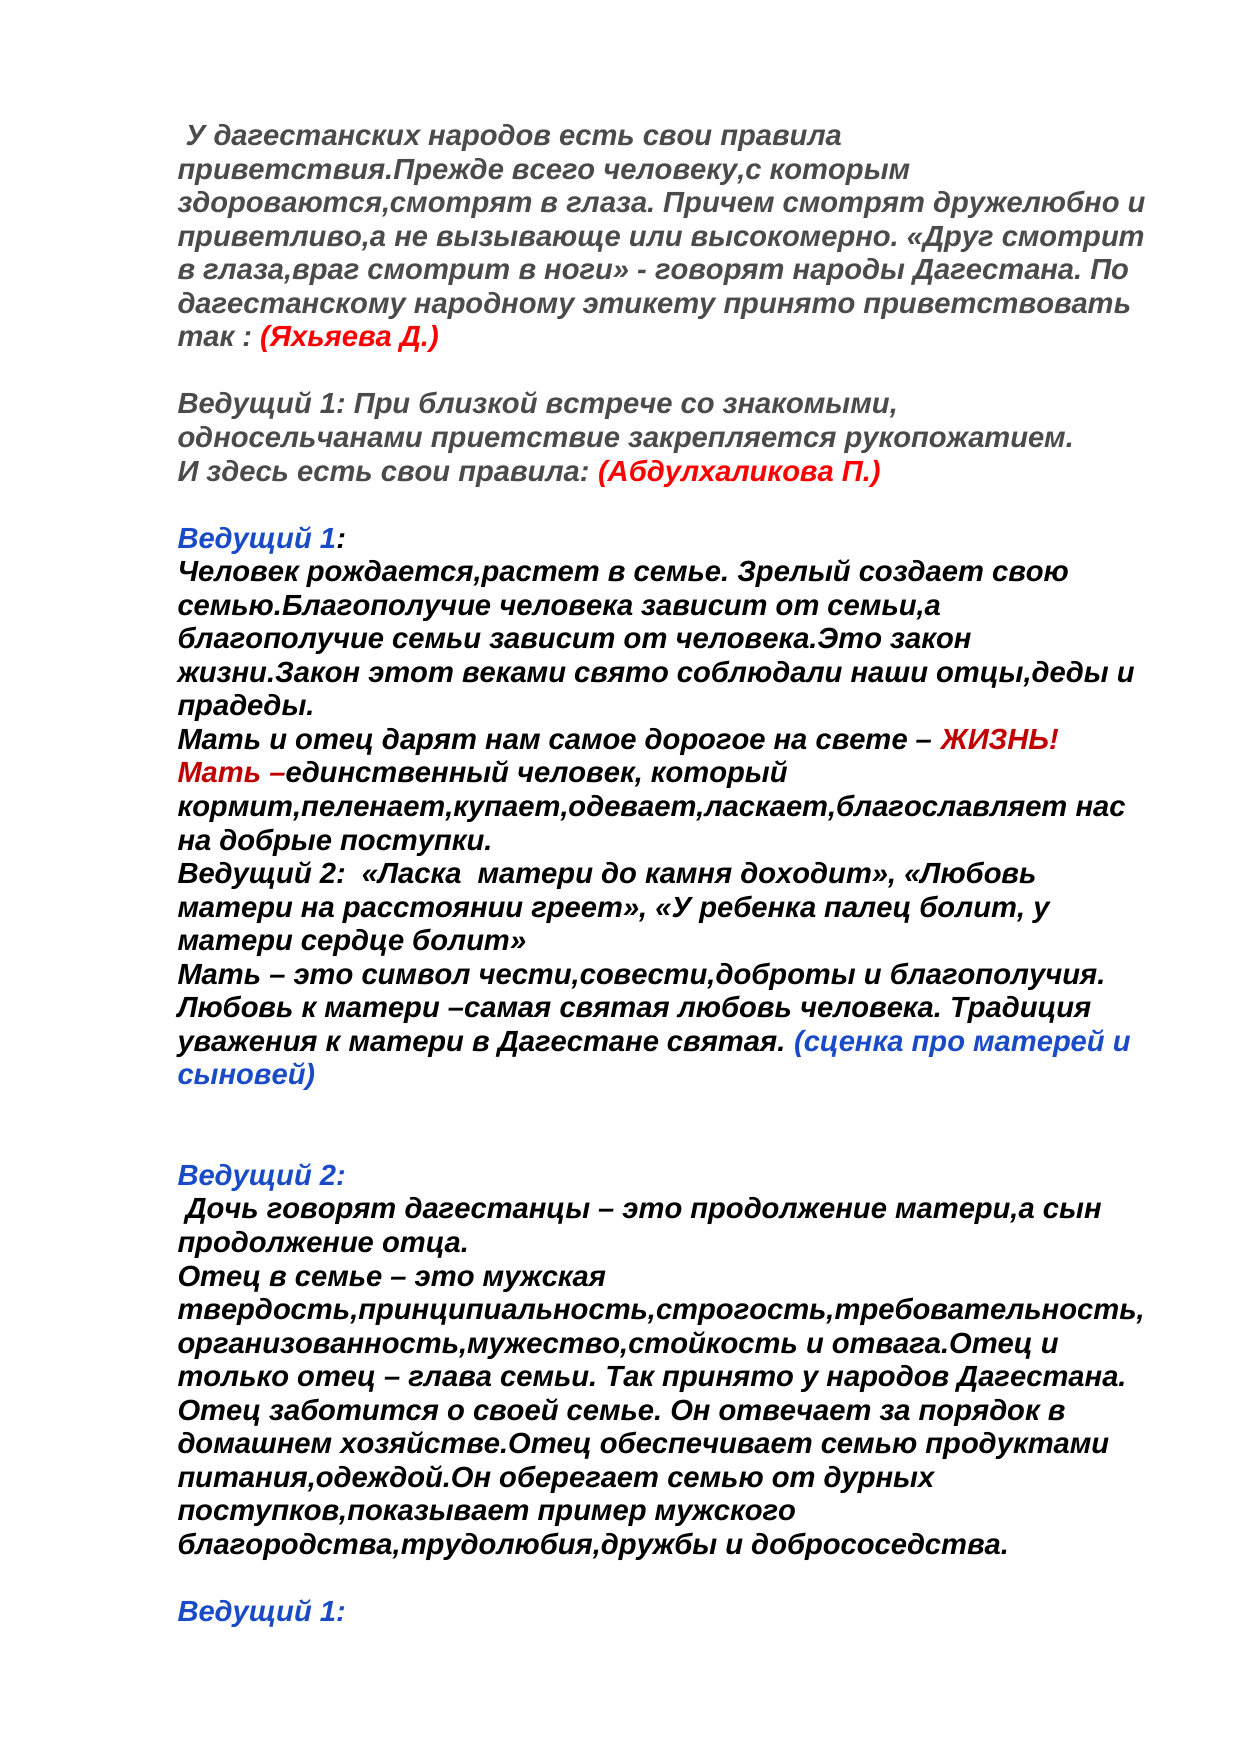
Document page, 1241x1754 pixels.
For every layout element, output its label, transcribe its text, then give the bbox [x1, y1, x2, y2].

text Мать – это символ чести,совести,доброты и благополучия. [177, 957, 1152, 990]
text Любовь к матери –самая святая любовь человека. Традиция уважения к матери в Дагестане святая. (сценка про матерей и сыновей) [177, 990, 1152, 1091]
text Мать –единственный человек, который кормит,пеленает,купает,одевает,ласкает,благославляет нас на добрые поступки. [177, 755, 1152, 856]
text Отец в семье – это мужская твердость,принципиальность,строгость,требовательность,организованность,мужество,стойкость и отвага.Отец и только отец – глава семьи. Так принято у народов Дагестана. Отец заботится о своей семье. Он отвечает за порядок в домашнем хозяйстве.Отец обеспечивает семью продуктами питания,одеждой.Он оберегает семью от дурных поступков,показывает пример мужского благородства,трудолюбия,дружбы и добрососедства. [177, 1258, 1152, 1560]
text Ведущий 2: [177, 1158, 1152, 1191]
text Дочь говорят дагестанцы – это продолжение матери,а сын продолжение отца. [177, 1191, 1152, 1258]
text Ведущий 1: [177, 521, 1152, 554]
text Ведущий 2: «Ласка матери до камня доходит», «Любовь матери на расстоянии греет», «У ребенка палец болит, у матери сердце болит» [177, 856, 1152, 957]
text Ведущий 1: [177, 1594, 1152, 1627]
text Мать и отец дарят нам самое дорогое на свете – ЖИЗНЬ! [177, 722, 1152, 755]
text Человек рождается,растет в семье. Зрелый создает свою семью.Благополучие человека зависит от семьи,а благополучие семьи зависит от человека.Это закон жизни.Закон этот веками свято соблюдали наши отцы,деды и прадеды. [177, 554, 1152, 722]
text У дагестанских народов есть свои правила приветствия.Прежде всего человеку,с которым здороваются,смотрят в глаза. Причем смотрят дружелюбно и приветливо,а не вызывающе или высокомерно. «Друг смотрит в глаза,враг смотрит в ноги» - говорят народы Дагестана. По дагестанскому народному этикету принято приветствовать так : (Яхьяева Д.) [177, 118, 1152, 353]
text И здесь есть свои правила: (Абдулхаликова П.) [177, 453, 1152, 487]
text Ведущий 1: При близкой встрече со знакомыми, односельчанами приетствие закрепляется рукопожатием. [177, 386, 1152, 453]
